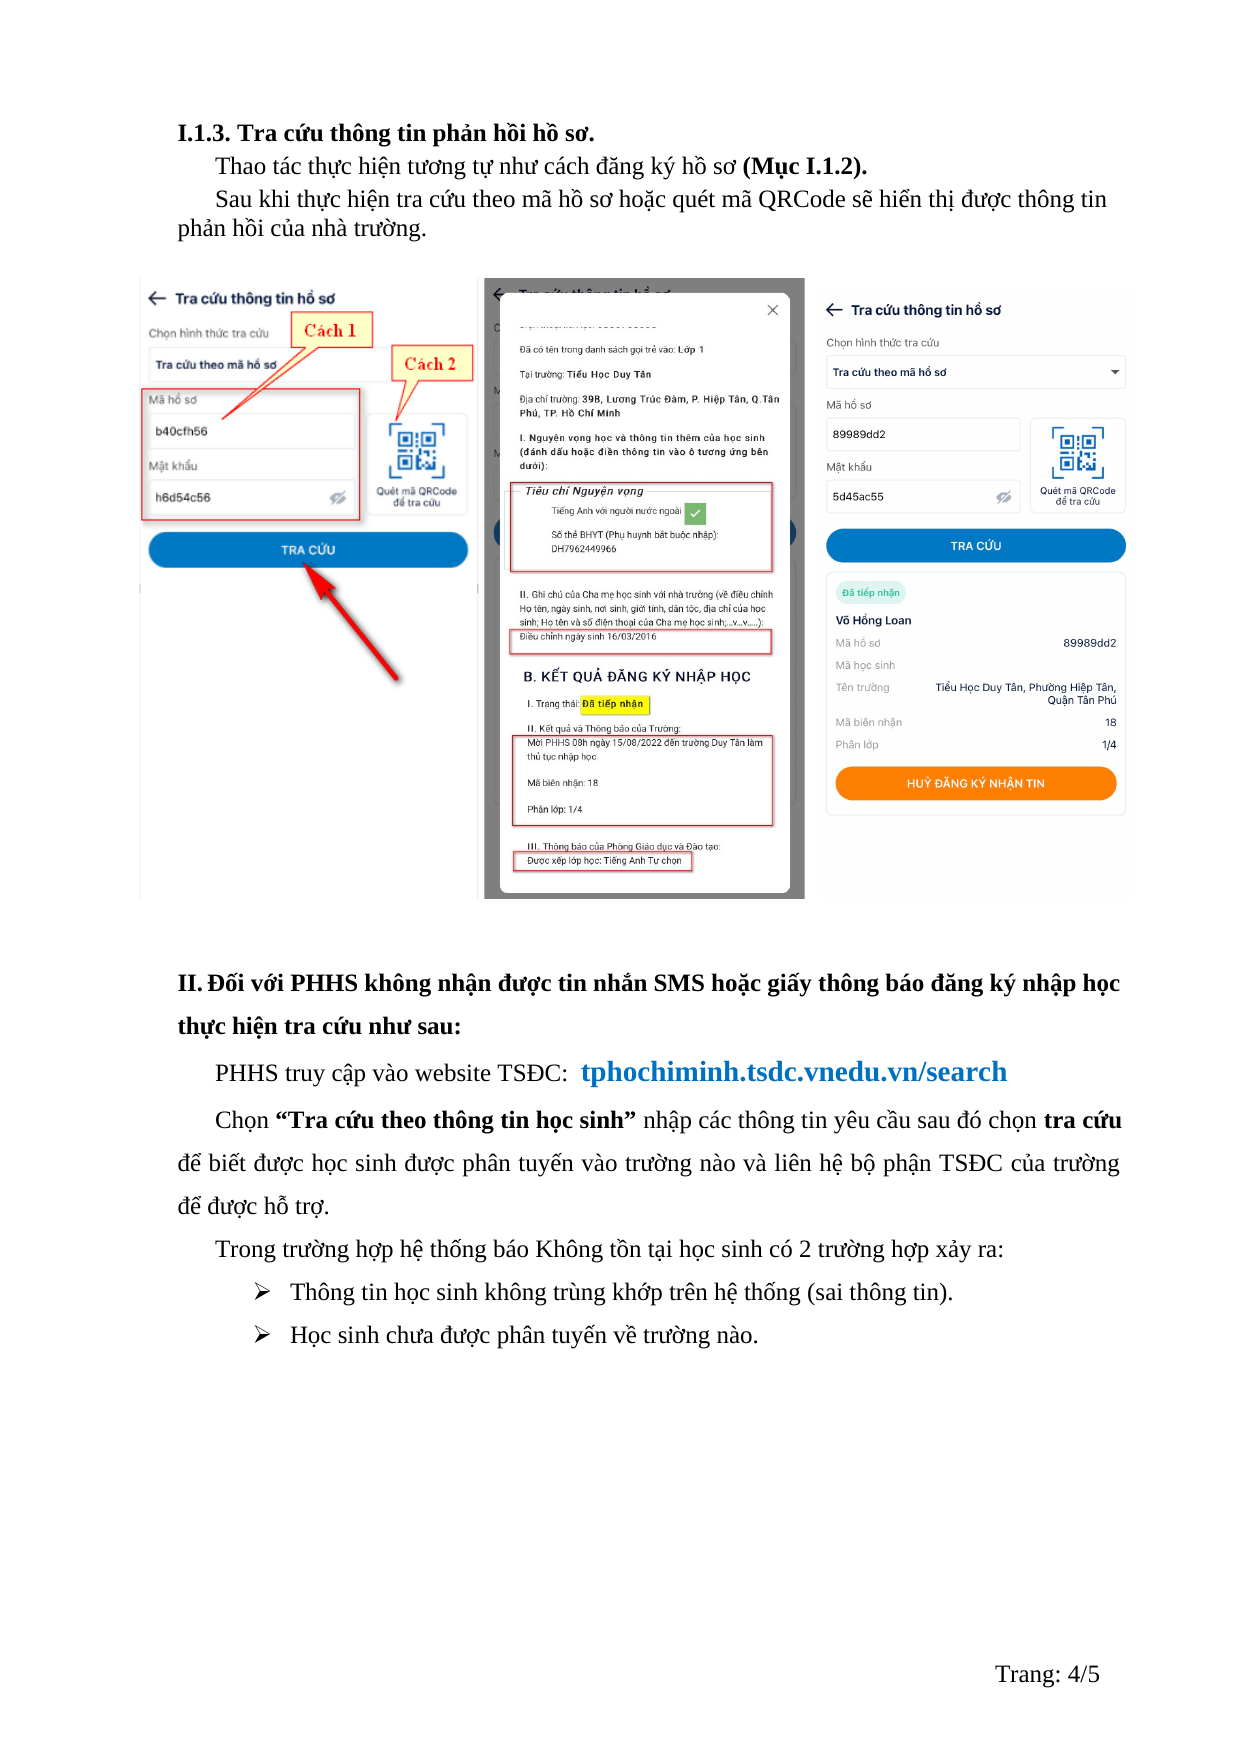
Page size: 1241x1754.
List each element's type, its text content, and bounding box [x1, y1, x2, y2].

list Đối với PHHS không nhận được tin nhắn SMS hoặc giấy thông báo đăng ký nhập học thực hiện tra cứu như sau: [177, 968, 1122, 1040]
picture [139, 278, 479, 899]
text PHHS truy cập vào website TSĐC: tphochiminh.tsdc.vnedu.vn/search [177, 1054, 1122, 1088]
text Thao tác thực hiện tương tự như cách đăng ký hồ sơ (Mục I.1.2). [177, 151, 1122, 180]
picture [484, 278, 805, 899]
list Thông tin học sinh không trùng khớp trên hệ thống (sai thông tin). [252, 1277, 1122, 1306]
text Sau khi thực hiện tra cứu theo mã hồ sơ hoặc quét mã QRCode sẽ hiển thị được thông tin phản hồi của nhà trường. [177, 184, 1122, 241]
list Học sinh chưa được phân tuyến về trường nào. [252, 1320, 1122, 1349]
picture [817, 286, 1135, 899]
text I.1.3. Tra cứu thông tin phản hồi hồ sơ. [177, 118, 1122, 147]
text Chọn “Tra cứu theo thông tin học sinh” nhập các thông tin yêu cầu sau đó chọn tra cứu để biết được học sinh được phân tuyến vào trường nào và liên hệ bộ phận TSĐC của trường để được hỗ trợ. [177, 1105, 1122, 1220]
text Trong trường hợp hệ thống báo Không tồn tại học sinh có 2 trường hợp xảy ra: [177, 1234, 1122, 1263]
